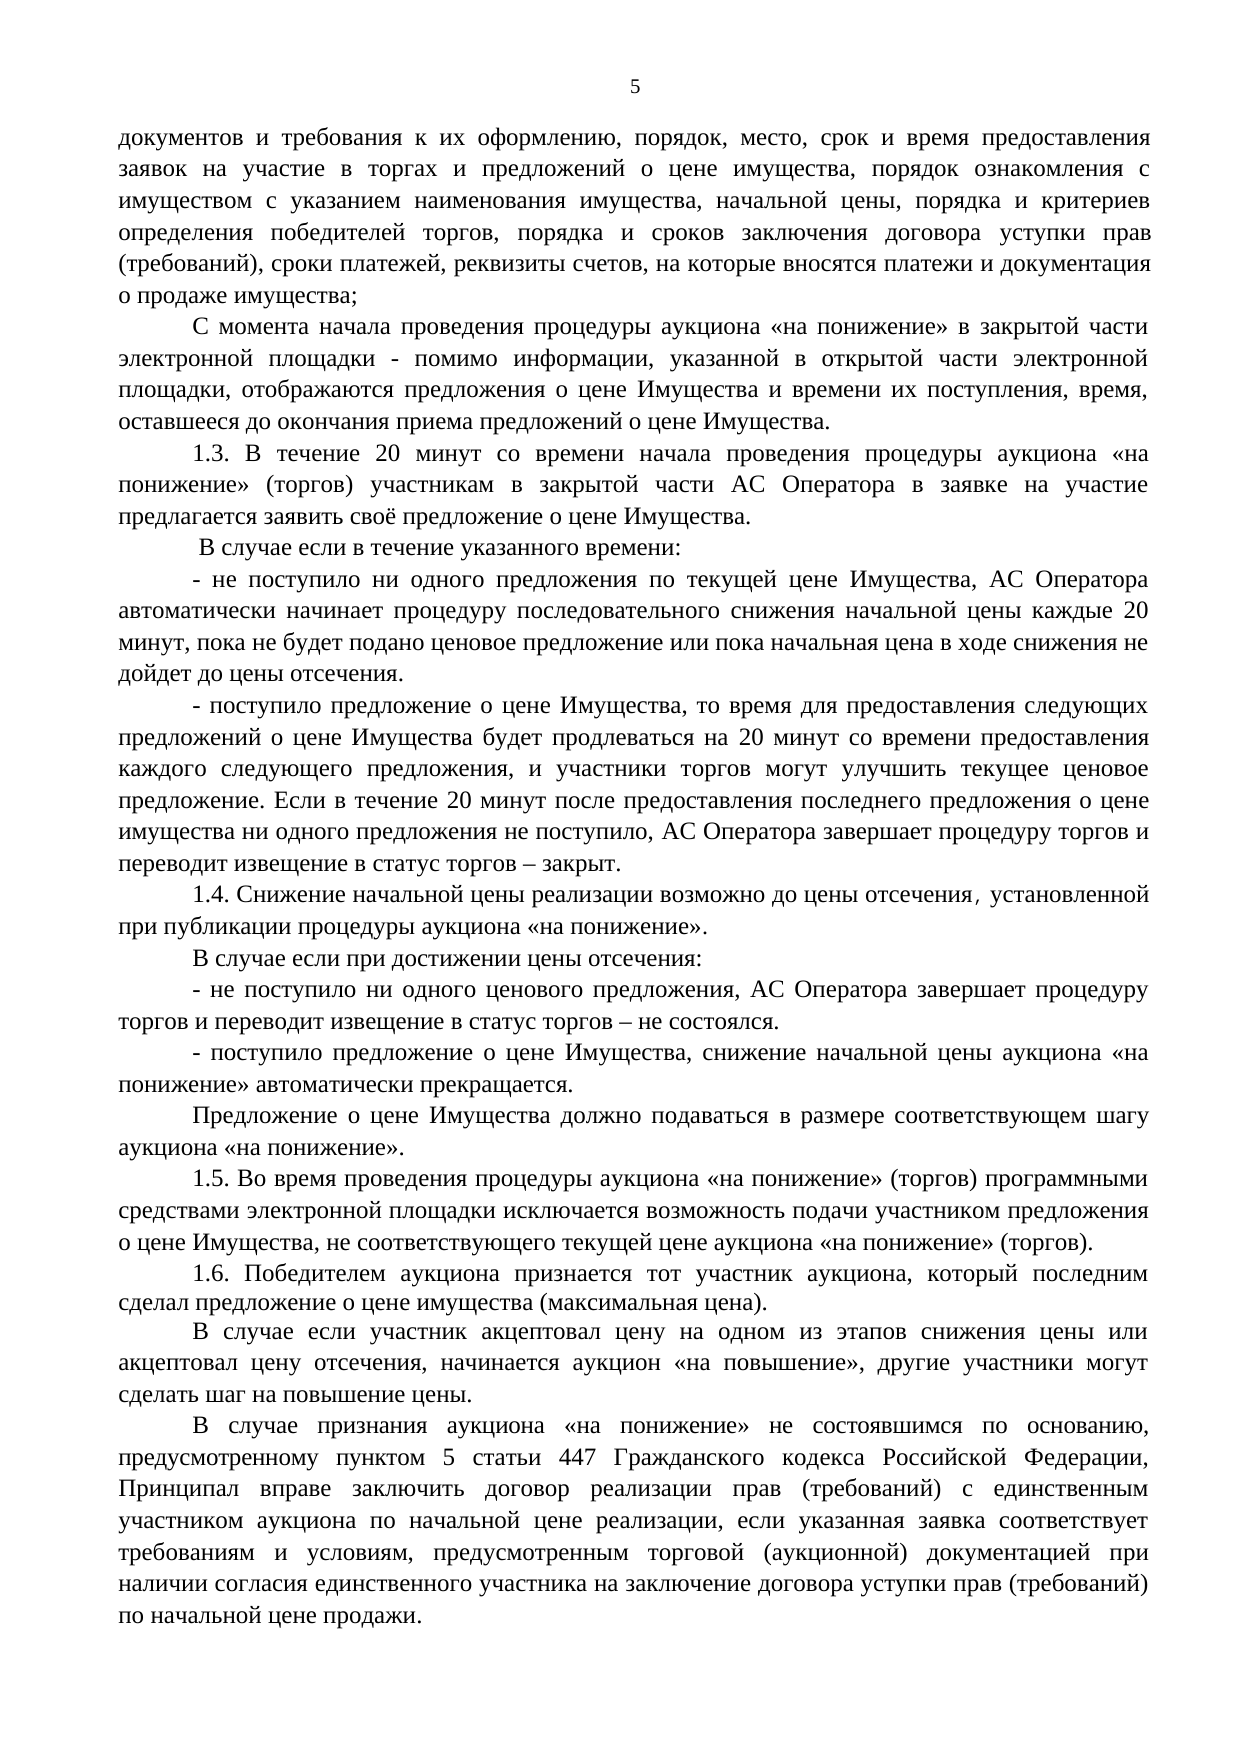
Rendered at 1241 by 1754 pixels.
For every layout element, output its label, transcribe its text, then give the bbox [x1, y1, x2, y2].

text - поступило предложение о цене Имущества, снижение начальной цены аукциона «на понижение» автоматически прекращается. [118, 1037, 1149, 1098]
text В случае признания аукциона «на понижение» не состоявшимся по основанию, предусмотренному пунктом 5 статьи 447 Гражданского кодекса Российской Федерации, Принципал вправе заключить договор реализации прав (требований) с единственным участником аукциона по начальной цене реализации, если указанная заявка соответствует требованиям и условиям, предусмотренным торговой (аукционной) документацией при наличии согласия единственного участника на заключение договора уступки прав (требований) по начальной цене продажи. [118, 1410, 1149, 1628]
text 1.5. Во время проведения процедуры аукциона «на понижение» (торгов) программными средствами электронной площадки исключается возможность подачи участником предложения о цене Имущества, не соответствующего текущей цене аукциона «на понижение» (торгов). [118, 1163, 1149, 1255]
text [118, 122, 1152, 308]
text - не поступило ни одного ценового предложения, АС Оператора завершает процедуру торгов и переводит извещение в статус торгов – не состоялся. [118, 974, 1149, 1034]
text 1.6. Победителем аукциона признается тот участник аукциона, который последним сделал предложение о цене имущества (максимальная цена). [118, 1258, 1149, 1316]
text В случае если участник акцептовал цену на одном из этапов снижения цены или акцептовал цену отсечения, начинается аукцион «на повышение», другие участники могут сделать шаг на повышение цены. [118, 1316, 1149, 1408]
text Предложение о цене Имущества должно подаваться в размере соответствующем шагу аукциона «на понижение». [118, 1100, 1149, 1161]
text С момента начала проведения процедуры аукциона «на понижение» в закрытой части электронной площадки - помимо информации, указанной в открытой части электронной площадки, отображаются предложения о цене Имущества и времени их поступления, время, оставшееся до окончания приема предложений о цене Имущества. [118, 311, 1149, 435]
text В случае если в течение указанного времени: [118, 532, 1149, 561]
text В случае если при достижении цены отсечения: [118, 943, 1149, 971]
text - поступило предложение о цене Имущества, то время для предоставления следующих предложений о цене Имущества будет продлеваться на 20 минут со времени предоставления каждого следующего предложения, и участники торгов могут улучшить текущее ценовое предложение. Если в течение 20 минут после предоставления последнего предложения о цене имущества ни одного предложения не поступило, АС Оператора завершает процедуру торгов и переводит извещение в статус торгов – закрыт. [118, 690, 1149, 877]
text 1.3. В течение 20 минут со времени начала проведения процедуры аукциона «на понижение» (торгов) участникам в закрытой части АС Оператора в заявке на участие предлагается заявить своё предложение о цене Имущества. [118, 438, 1149, 529]
text - не поступило ни одного предложения по текущей цене Имущества, АС Оператора автоматически начинает процедуру последовательного снижения начальной цены каждые 20 минут, пока не будет подано ценовое предложение или пока начальная цена в ходе снижения не дойдет до цены отсечения. [118, 564, 1149, 687]
text 1.4. Снижение начальной цены реализации возможно до цены отсечения, установленной при публикации процедуры аукциона «на понижение». [118, 879, 1149, 940]
